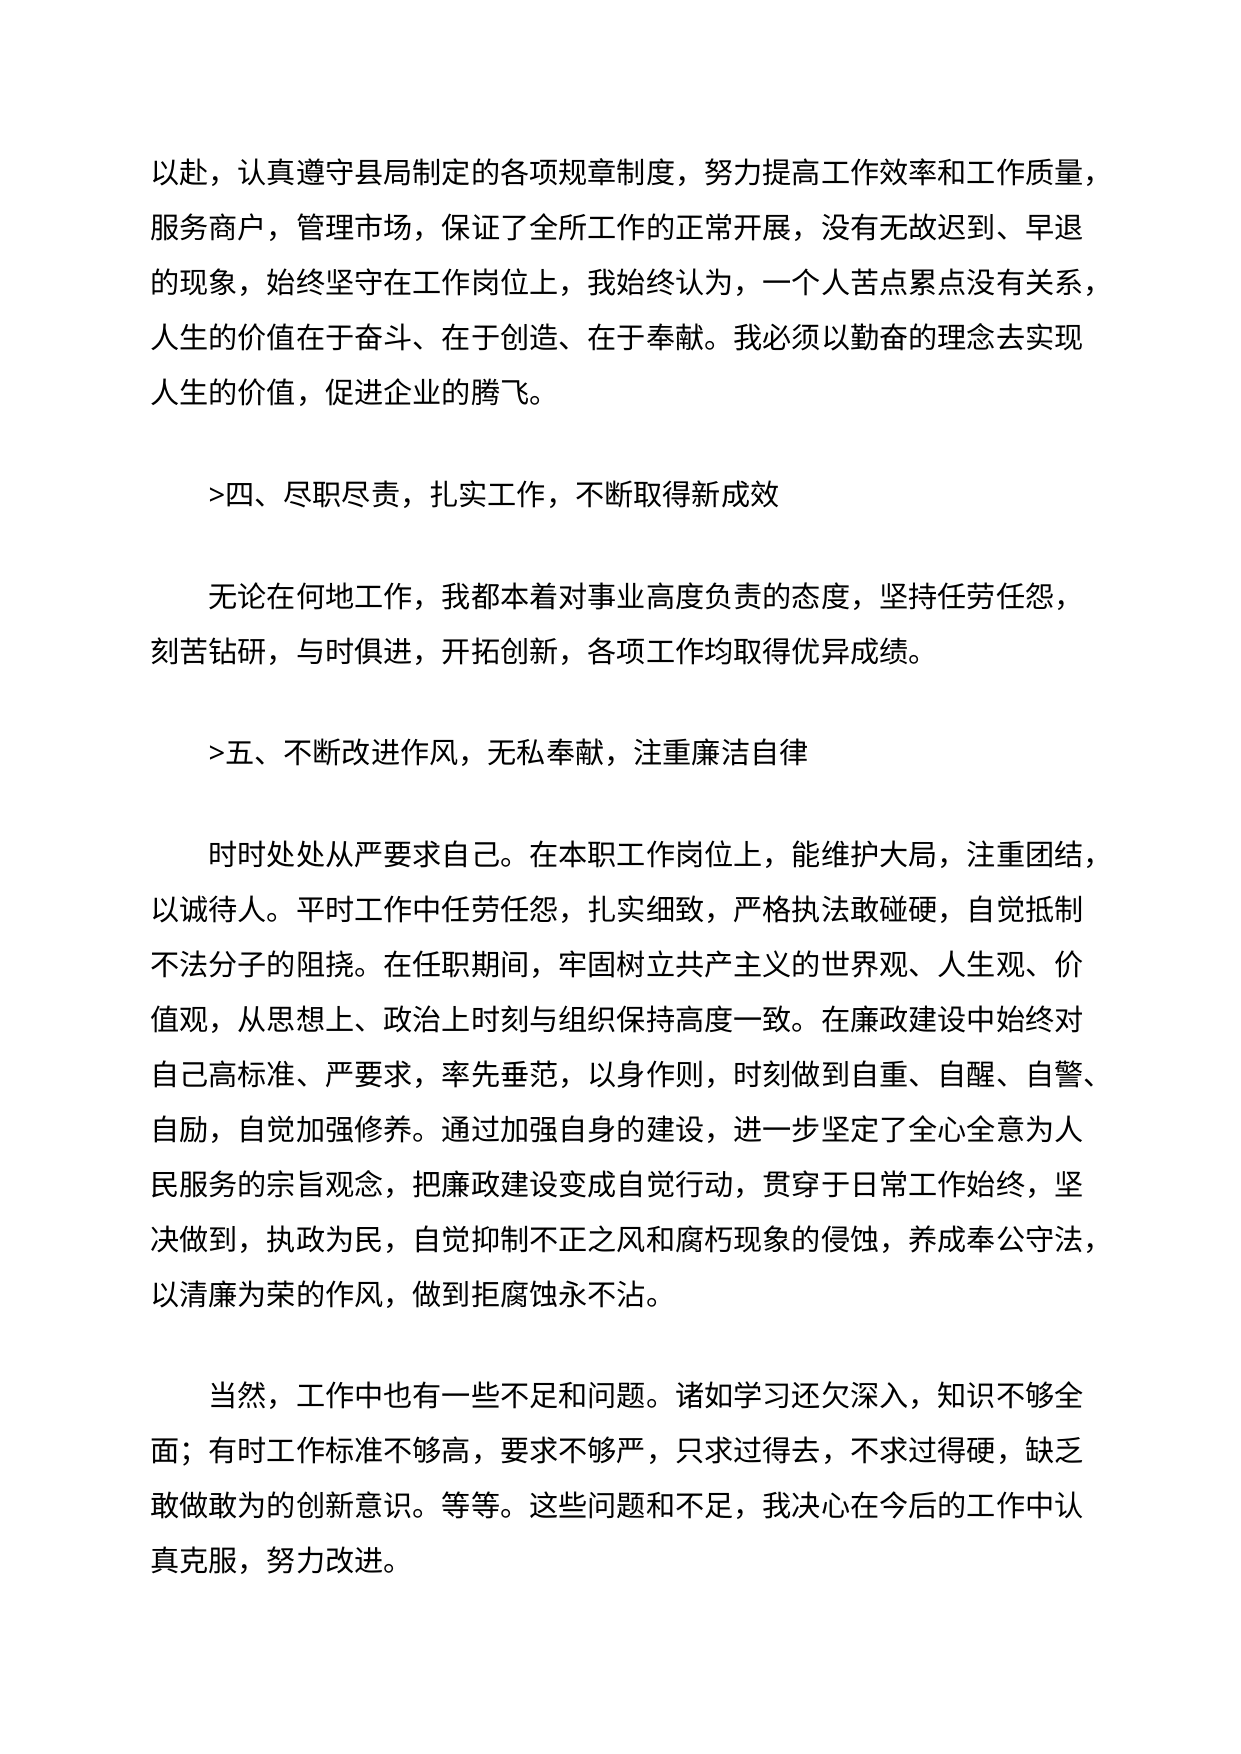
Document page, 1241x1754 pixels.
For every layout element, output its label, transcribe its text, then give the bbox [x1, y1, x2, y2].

text 无论在何地工作，我都本着对事业高度负责的态度，坚持任劳任怨，刻苦钻研，与时俱进，开拓创新，各项工作均取得优异成绩。 [150, 573, 1090, 671]
text >五、不断改进作风，无私奉献，注重廉洁自律 [150, 730, 1090, 772]
text >四、尽职尽责，扎实工作，不断取得新成效 [150, 471, 1090, 514]
text 时时处处从严要求自己。在本职工作岗位上，能维护大局，注重团结，以诚待人。平时工作中任劳任怨，扎实细致，严格执法敢碰硬，自觉抵制不法分子的阻挠。在任职期间，牢固树立共产主义的世界观、人生观、价值观，从思想上、政治上时刻与组织保持高度一致。在廉政建设中始终对自己高标准、严要求，率先垂范，以身作则，时刻做到自重、自醒、自警、自励，自觉加强修养。通过加强自身的建设，进一步坚定了全心全意为人民服务的宗旨观念，把廉政建设变成自觉行动，贯穿于日常工作始终，坚决做到，执政为民，自觉抑制不正之风和腐朽现象的侵蚀，养成奉公守法，以清廉为荣的作风，做到拒腐蚀永不沾。 [150, 832, 1090, 1313]
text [150, 150, 1090, 412]
text 当然，工作中也有一些不足和问题。诸如学习还欠深入，知识不够全面；有时工作标准不够高，要求不够严，只求过得去，不求过得硬，缺乏敢做敢为的创新意识。等等。这些问题和不足，我决心在今后的工作中认真克服，努力改进。 [150, 1373, 1090, 1580]
